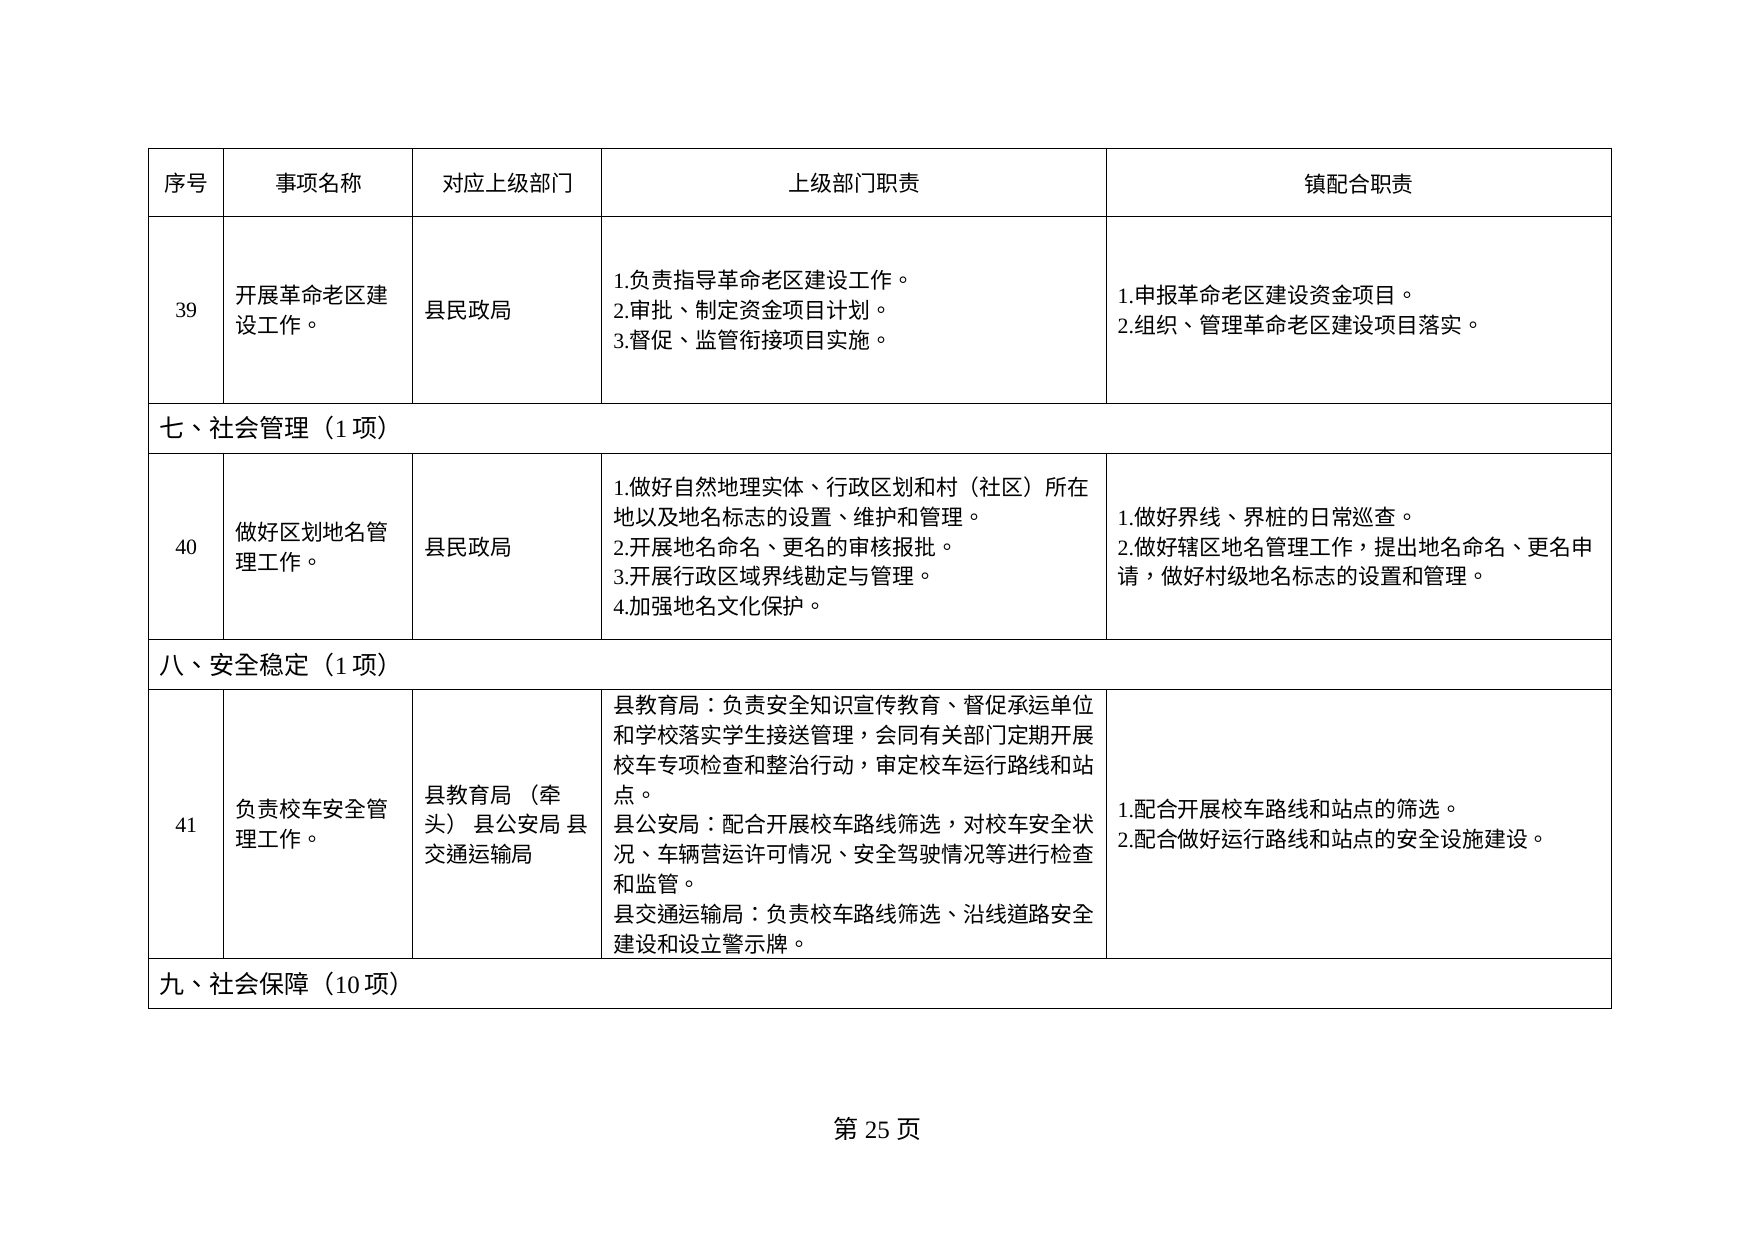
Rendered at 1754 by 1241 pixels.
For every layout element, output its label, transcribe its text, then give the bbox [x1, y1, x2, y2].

table_cell 做好区划地名管理工作。 [224, 454, 412, 639]
table_cell 县民政局 [413, 454, 601, 639]
table_cell 40 [149, 454, 223, 639]
table_cell 八、安全稳定（1项） [149, 640, 1611, 689]
table_cell 县民政局 [413, 217, 601, 403]
table_cell 七、社会管理（1项） [149, 404, 1611, 453]
table_cell 县教育局：负责安全知识宣传教育、督促承运单位和学校落实学生接送管理，会同有关部门定期开展校车专项检查和整治行动，审定校车运行路线和站点。 县公安局：配合开展校车路线筛选，对校车安全状况、车辆营运许可情况、安全驾驶情况等进行检查和监管。 县交通运输局：负责校车路线筛选、沿线道路安全建设和设立警示牌。 [602, 690, 1106, 958]
table_header 序号 [149, 149, 223, 216]
table_cell 负责校车安全管理工作。 [224, 690, 412, 958]
table_cell 1.做好界线、界桩的日常巡查。 2.做好辖区地名管理工作，提出地名命名、更名申请，做好村级地名标志的设置和管理。 [1107, 454, 1611, 639]
table_cell 九、社会保障（10项） [149, 959, 1611, 1008]
table_cell 县教育局 （牵头） 县公安局 县交通运输局 [413, 690, 601, 958]
table_cell 1.配合开展校车路线和站点的筛选。 2.配合做好运行路线和站点的安全设施建设。 [1107, 690, 1611, 958]
table_header 对应上级部门 [413, 149, 601, 216]
table_cell 39 [149, 217, 223, 403]
table_header 事项名称 [224, 149, 412, 216]
table_header 镇配合职责 [1107, 149, 1611, 216]
table_cell 开展革命老区建设工作。 [224, 217, 412, 403]
table_cell 41 [149, 690, 223, 958]
table_cell 1.做好自然地理实体、行政区划和村（社区）所在地以及地名标志的设置、维护和管理。 2.开展地名命名、更名的审核报批。 3.开展行政区域界线勘定与管理。 4.加强地名文化保护。 [602, 454, 1106, 639]
table_cell 1.申报革命老区建设资金项目。 2.组织、管理革命老区建设项目落实。 [1107, 217, 1611, 403]
table_header 上级部门职责 [602, 149, 1106, 216]
table_cell 1.负责指导革命老区建设工作。 2.审批、制定资金项目计划。 3.督促、监管衔接项目实施。 [602, 217, 1106, 403]
